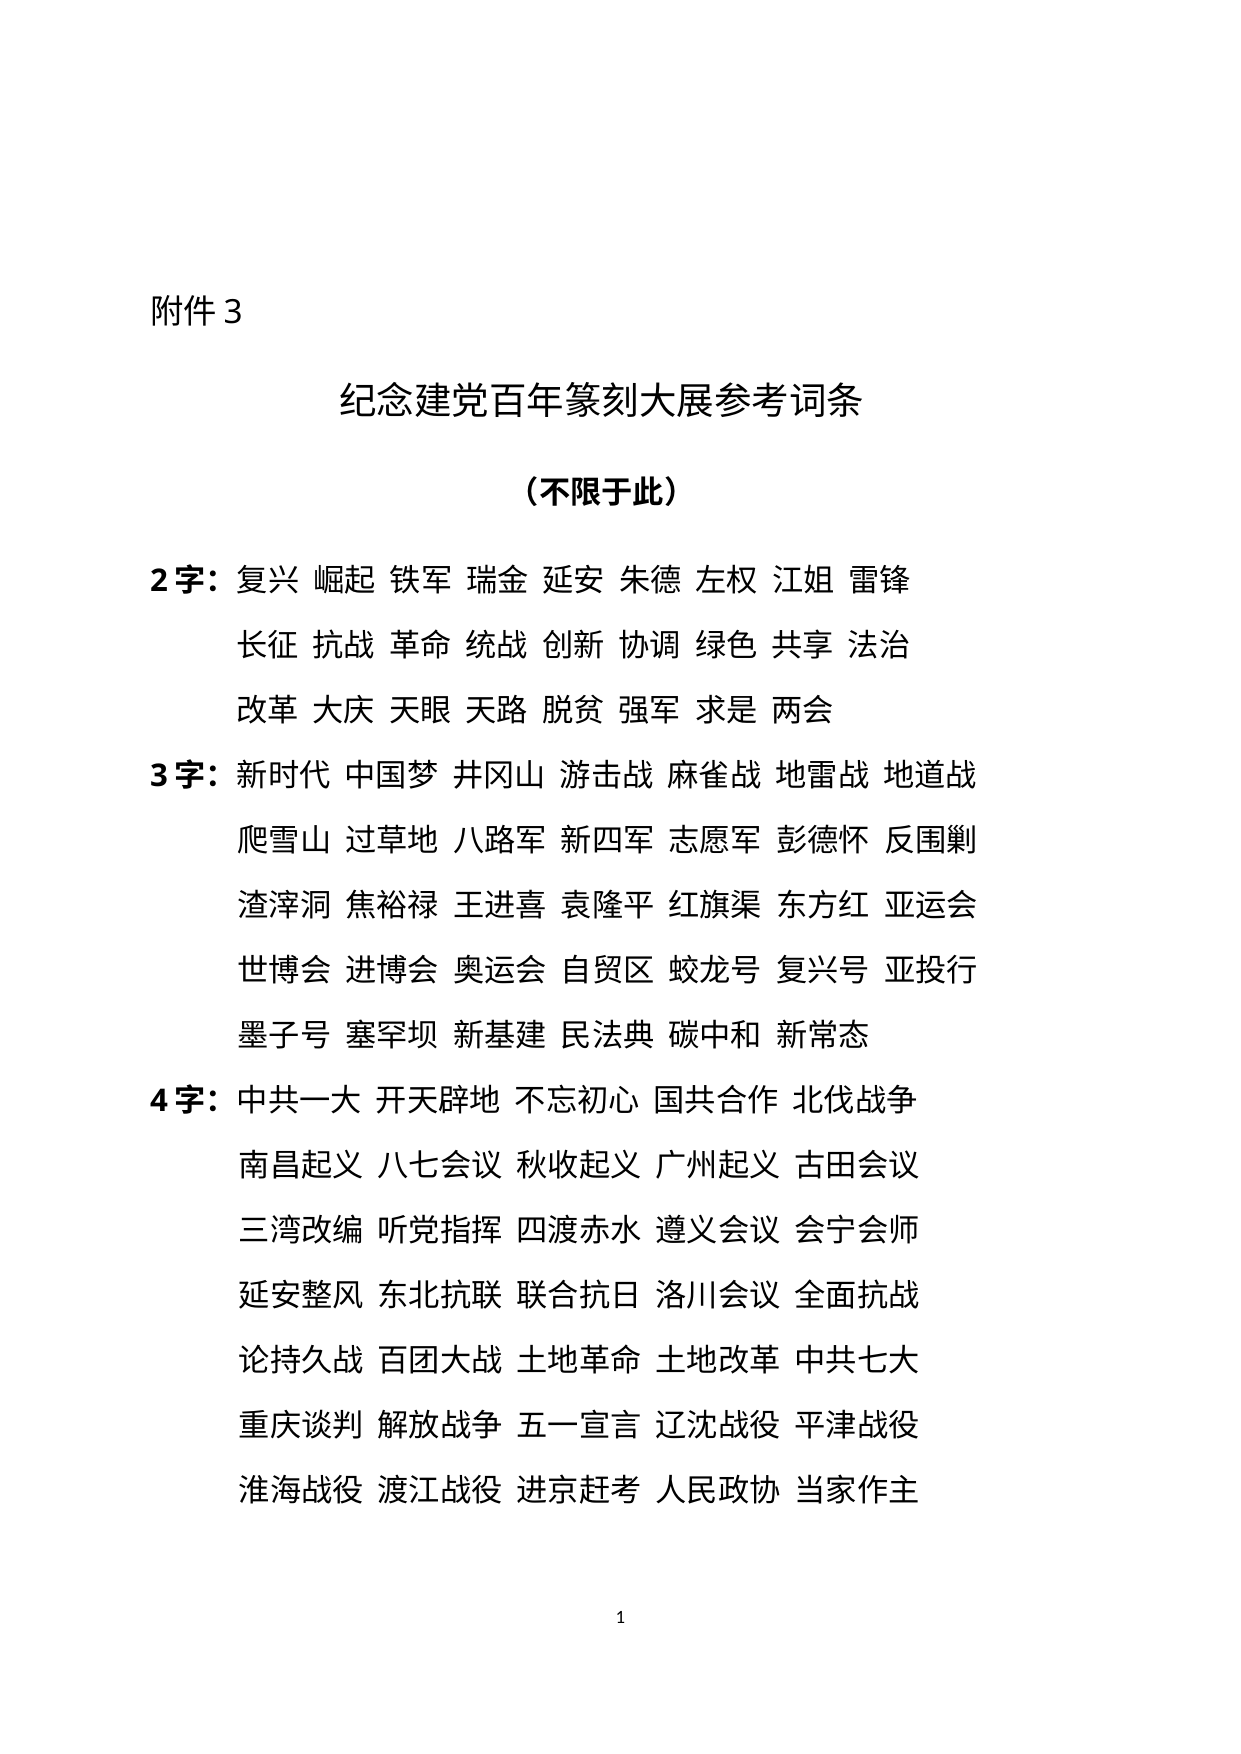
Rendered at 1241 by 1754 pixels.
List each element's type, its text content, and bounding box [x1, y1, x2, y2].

text 世博会 进博会 奥运会 自贸区 蛟龙号 复兴号 亚投行 [150, 935, 1090, 1000]
text 重庆谈判 解放战争 五一宣言 辽沈战役 平津战役 [150, 1390, 1090, 1455]
text 南昌起义 八七会议 秋收起义 广州起义 古田会议 [150, 1130, 1090, 1195]
text 延安整风 东北抗联 联合抗日 洛川会议 全面抗战 [150, 1260, 1090, 1325]
text 2字：复兴 崛起 铁军 瑞金 延安 朱德 左权 江姐 雷锋 [150, 545, 1090, 610]
text 渣滓洞 焦裕禄 王进喜 袁隆平 红旗渠 东方红 亚运会 [150, 870, 1090, 935]
text 纪念建党百年篆刻大展参考词条 [150, 366, 1053, 431]
text 论持久战 百团大战 土地革命 土地改革 中共七大 [150, 1325, 1090, 1390]
text 长征 抗战 革命 统战 创新 协调 绿色 共享 法治 [172, 610, 1090, 675]
text 三湾改编 听党指挥 四渡赤水 遵义会议 会宁会师 [150, 1195, 1090, 1260]
text 4字：中共一大 开天辟地 不忘初心 国共合作 北伐战争 [150, 1065, 1090, 1130]
text （不限于此） [150, 458, 1053, 523]
text 墨子号 塞罕坝 新基建 民法典 碳中和 新常态 [150, 1000, 1090, 1065]
text 爬雪山 过草地 八路军 新四军 志愿军 彭德怀 反围剿 [150, 805, 1090, 870]
text 3字：新时代 中国梦 井冈山 游击战 麻雀战 地雷战 地道战 [150, 740, 1090, 805]
text 淮海战役 渡江战役 进京赶考 人民政协 当家作主 [150, 1455, 1090, 1520]
text 附件3 [150, 276, 1053, 341]
text 改革 大庆 天眼 天路 脱贫 强军 求是 两会 [172, 675, 1090, 740]
